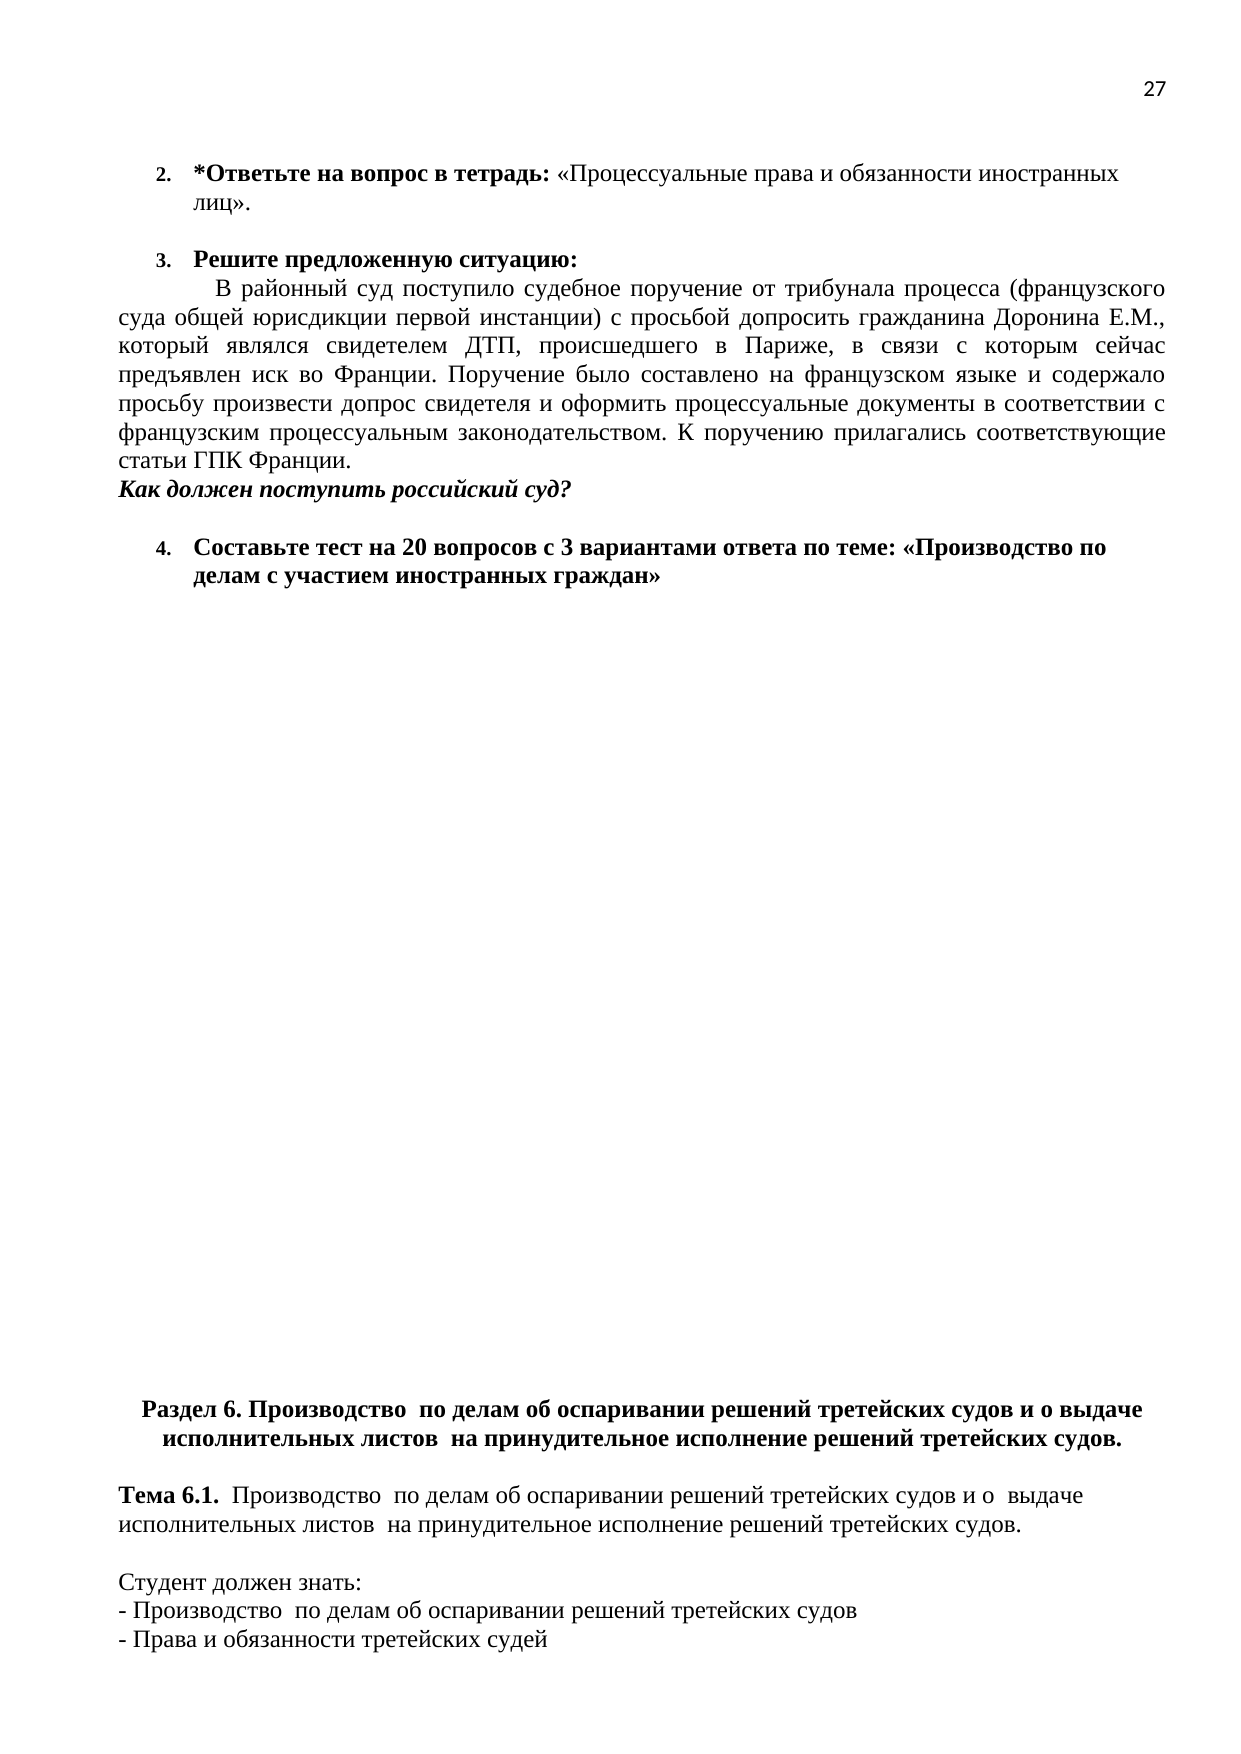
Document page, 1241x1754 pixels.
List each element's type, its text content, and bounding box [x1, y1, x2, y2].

text Студент должен знать: [118, 1567, 1166, 1595]
text В районный суд поступило судебное поручение от трибунала процесса (французского суда общей юрисдикции первой инстанции) с просьбой допросить гражданина Доронина Е.М., который являлся свидетелем ДТП, происшедшего в Париже, в связи с которым сейчас предъявлен иск во Франции. Поручение было составлено на французском языке и содержало просьбу произвести допрос свидетеля и оформить процессуальные документы в соответствии с французским процессуальным законодательством. К поручению прилагались соответствующие статьи ГПК Франции. [118, 273, 1166, 474]
text Тема 6.1. Производство по делам об оспаривании решений третейских судов и о выдаче исполнительных листов на принудительное исполнение решений третейских судов. [118, 1480, 1166, 1538]
text - Права и обязанности третейских судей [118, 1624, 1166, 1653]
text Раздел 6. Производство по делам об оспаривании решений третейских судов и о выдаче исполнительных листов на принудительное исполнение решений третейских судов. [118, 1394, 1166, 1452]
text - Производство по делам об оспаривании решений третейских судов [118, 1595, 1166, 1624]
list Решите предложенную ситуацию: [156, 244, 1166, 273]
list Составьте тест на 20 вопросов с 3 вариантами ответа по теме: «Производство по делам с участием иностранных граждан» [156, 532, 1166, 589]
text Как должен поступить российский суд? [118, 474, 1166, 503]
list *Ответьте на вопрос в тетрадь: «Процессуальные права и обязанности иностранных лиц». [156, 158, 1166, 215]
